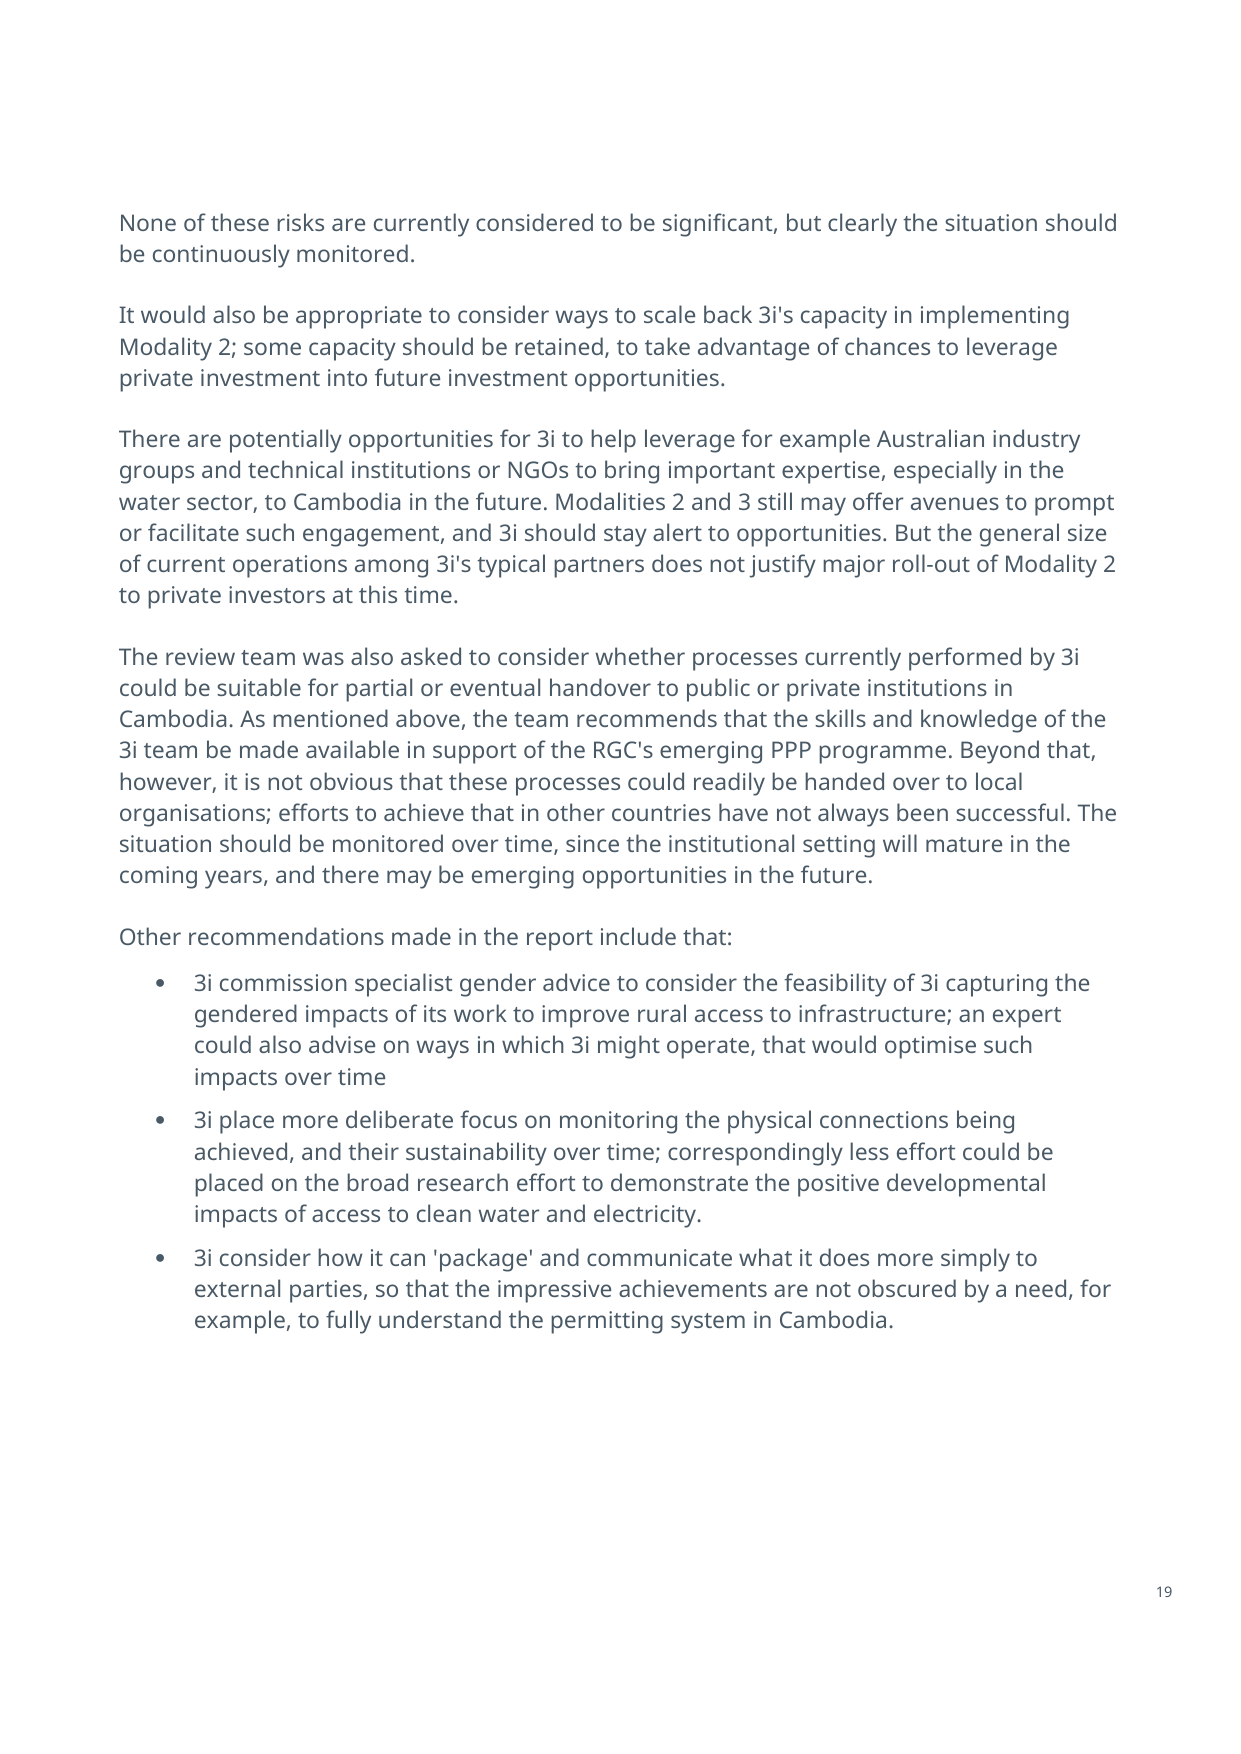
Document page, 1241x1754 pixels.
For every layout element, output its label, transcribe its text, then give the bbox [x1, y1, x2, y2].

text The review team was also asked to consider whether processes currently performed by 3i could be suitable for partial or eventual handover to public or private institutions in Cambodia. As mentioned above, the team recommends that the skills and knowledge of the 3i team be made available in support of the RGC's emerging PPP programme. Beyond that, however, it is not obvious that these processes could readily be handed over to local organisations; efforts to achieve that in other countries have not always been successful. The situation should be monitored over time, since the institutional setting will mature in the coming years, and there may be emerging opportunities in the future. [118, 641, 1122, 891]
text There are potentially opportunities for 3i to help leverage for example Australian industry groups and technical institutions or NGOs to bring important expertise, especially in the water sector, to Cambodia in the future. Modalities 2 and 3 still may offer avenues to prompt or facilitate such engagement, and 3i should stay alert to opportunities. But the general size of current operations among 3i's typical partners does not justify major roll-out of Modality 2 to private investors at this time. [118, 423, 1122, 611]
text It would also be appropriate to consider ways to scale back 3i's capacity in implementing Modality 2; some capacity should be retained, to take advantage of chances to leverage private investment into future investment opportunities. [118, 299, 1122, 393]
text None of these risks are currently considered to be significant, but clearly the situation should be continuously monitored. [118, 207, 1122, 269]
list 3i place more deliberate focus on monitoring the physical connections being achieved, and their sustainability over time; correspondingly less effort could be placed on the broad research effort to demonstrate the positive developmental impacts of access to clean water and electricity. [156, 1104, 1122, 1229]
text Other recommendations made in the report include that: [118, 921, 1122, 952]
list 3i commission specialist gender advice to consider the feasibility of 3i capturing the gendered impacts of its work to improve rural access to infrastructure; an expert could also advise on ways in which 3i might operate, that would optimise such impacts over time [156, 967, 1122, 1092]
list 3i consider how it can 'package' and communicate what it does more simply to external parties, so that the impressive achievements are not obscured by a need, for example, to fully understand the permitting system in Cambodia. [156, 1242, 1122, 1336]
